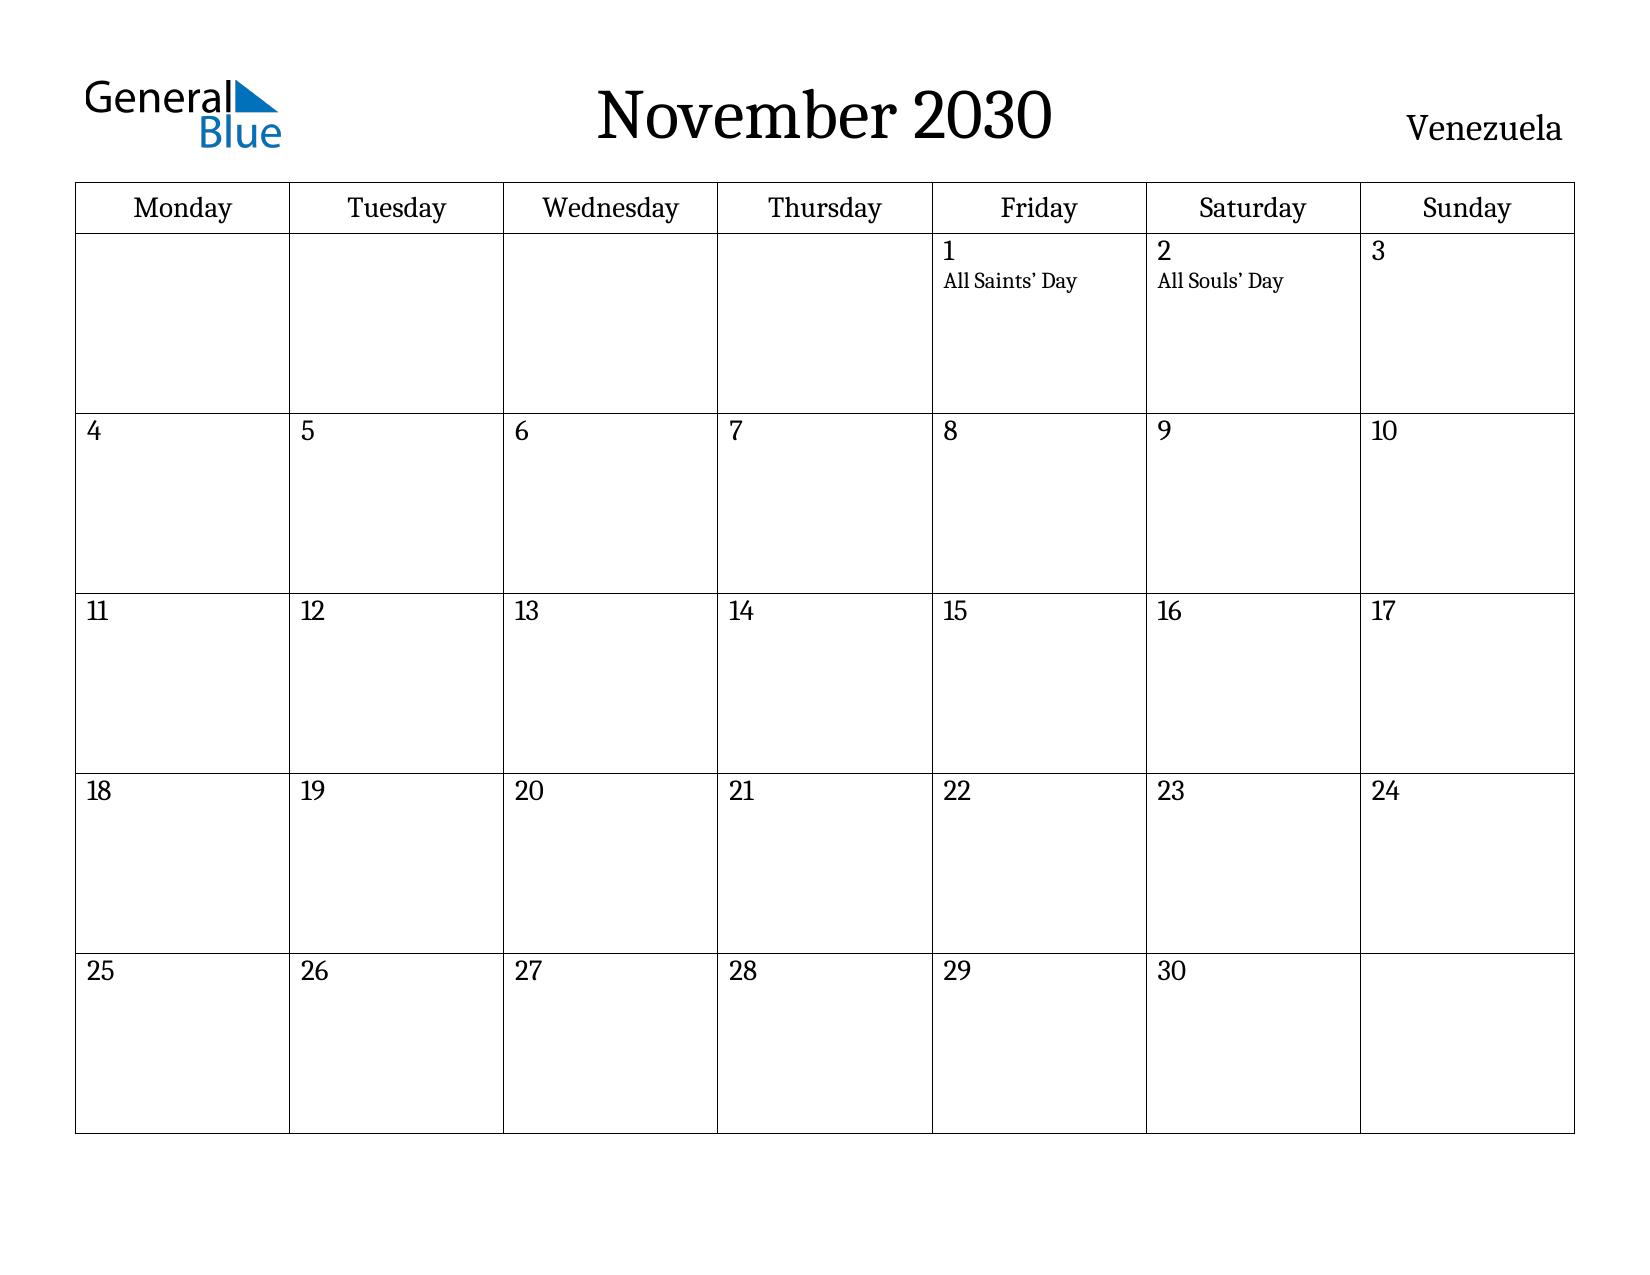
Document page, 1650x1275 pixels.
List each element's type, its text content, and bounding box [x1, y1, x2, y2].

table_cell [504, 234, 717, 267]
table_cell 7 [718, 414, 932, 447]
picture [86, 80, 281, 148]
table_cell [76, 448, 289, 593]
table_cell Thursday [718, 183, 932, 233]
table_cell [1361, 808, 1574, 953]
table_cell [1147, 627, 1360, 773]
table_cell [76, 627, 289, 773]
table_cell [76, 988, 289, 1133]
table_cell 8 [933, 414, 1146, 447]
table_cell 29 [933, 954, 1146, 987]
table_cell [504, 448, 717, 593]
table_cell [1147, 448, 1360, 593]
table_cell 24 [1361, 774, 1574, 807]
table_cell All Saints’ Day [933, 267, 1146, 413]
table_cell All Souls’ Day [1147, 267, 1360, 413]
table_cell [1147, 808, 1360, 953]
table_cell [718, 234, 932, 267]
table_cell 21 [718, 774, 932, 807]
table_cell [718, 267, 932, 413]
table_cell [933, 988, 1146, 1133]
table_cell Monday [76, 183, 289, 233]
table_cell [290, 234, 503, 267]
table_cell [504, 808, 717, 953]
table_cell [504, 627, 717, 773]
table_header Venezuela [1146, 75, 1574, 182]
table_cell 23 [1147, 774, 1360, 807]
table_header November 2030 [504, 75, 1146, 182]
table_cell [933, 808, 1146, 953]
table_cell 25 [76, 954, 289, 987]
table_cell 3 [1361, 234, 1574, 267]
table_cell 5 [290, 414, 503, 447]
table_cell 18 [76, 774, 289, 807]
table_cell 16 [1147, 594, 1360, 627]
table_cell 17 [1361, 594, 1574, 627]
table_cell 27 [504, 954, 717, 987]
table_cell [1147, 988, 1360, 1133]
table_cell [1361, 448, 1574, 593]
table_cell [718, 627, 932, 773]
table_header [76, 75, 503, 182]
table_cell 4 [76, 414, 289, 447]
table_cell [1361, 988, 1574, 1133]
table_cell [290, 988, 503, 1133]
table_cell [1361, 627, 1574, 773]
table_cell [504, 267, 717, 413]
table_cell [290, 808, 503, 953]
table_cell 11 [76, 594, 289, 627]
table_cell [76, 234, 289, 267]
table_cell [290, 267, 503, 413]
table_cell 10 [1361, 414, 1574, 447]
table_cell [1361, 954, 1574, 987]
table_cell Sunday [1361, 183, 1574, 233]
table_cell 28 [718, 954, 932, 987]
table_cell Tuesday [290, 183, 503, 233]
table_cell 9 [1147, 414, 1360, 447]
table_cell [290, 448, 503, 593]
table_cell 26 [290, 954, 503, 987]
table_cell 12 [290, 594, 503, 627]
table_cell [290, 627, 503, 773]
table_cell 6 [504, 414, 717, 447]
table_cell [718, 448, 932, 593]
table_cell [718, 988, 932, 1133]
table_cell Saturday [1147, 183, 1360, 233]
table_cell [718, 808, 932, 953]
table_cell 13 [504, 594, 717, 627]
table_cell 14 [718, 594, 932, 627]
table_cell 2 [1147, 234, 1360, 267]
table_cell [76, 808, 289, 953]
table_cell 15 [933, 594, 1146, 627]
table_cell 22 [933, 774, 1146, 807]
table_cell [504, 988, 717, 1133]
table_cell 19 [290, 774, 503, 807]
table_cell Friday [933, 183, 1146, 233]
table_cell 30 [1147, 954, 1360, 987]
table_cell [76, 267, 289, 413]
table_cell 1 [933, 234, 1146, 267]
table_cell 20 [504, 774, 717, 807]
table_cell [933, 448, 1146, 593]
table_cell [933, 627, 1146, 773]
table_cell [1361, 267, 1574, 413]
table_cell Wednesday [504, 183, 717, 233]
